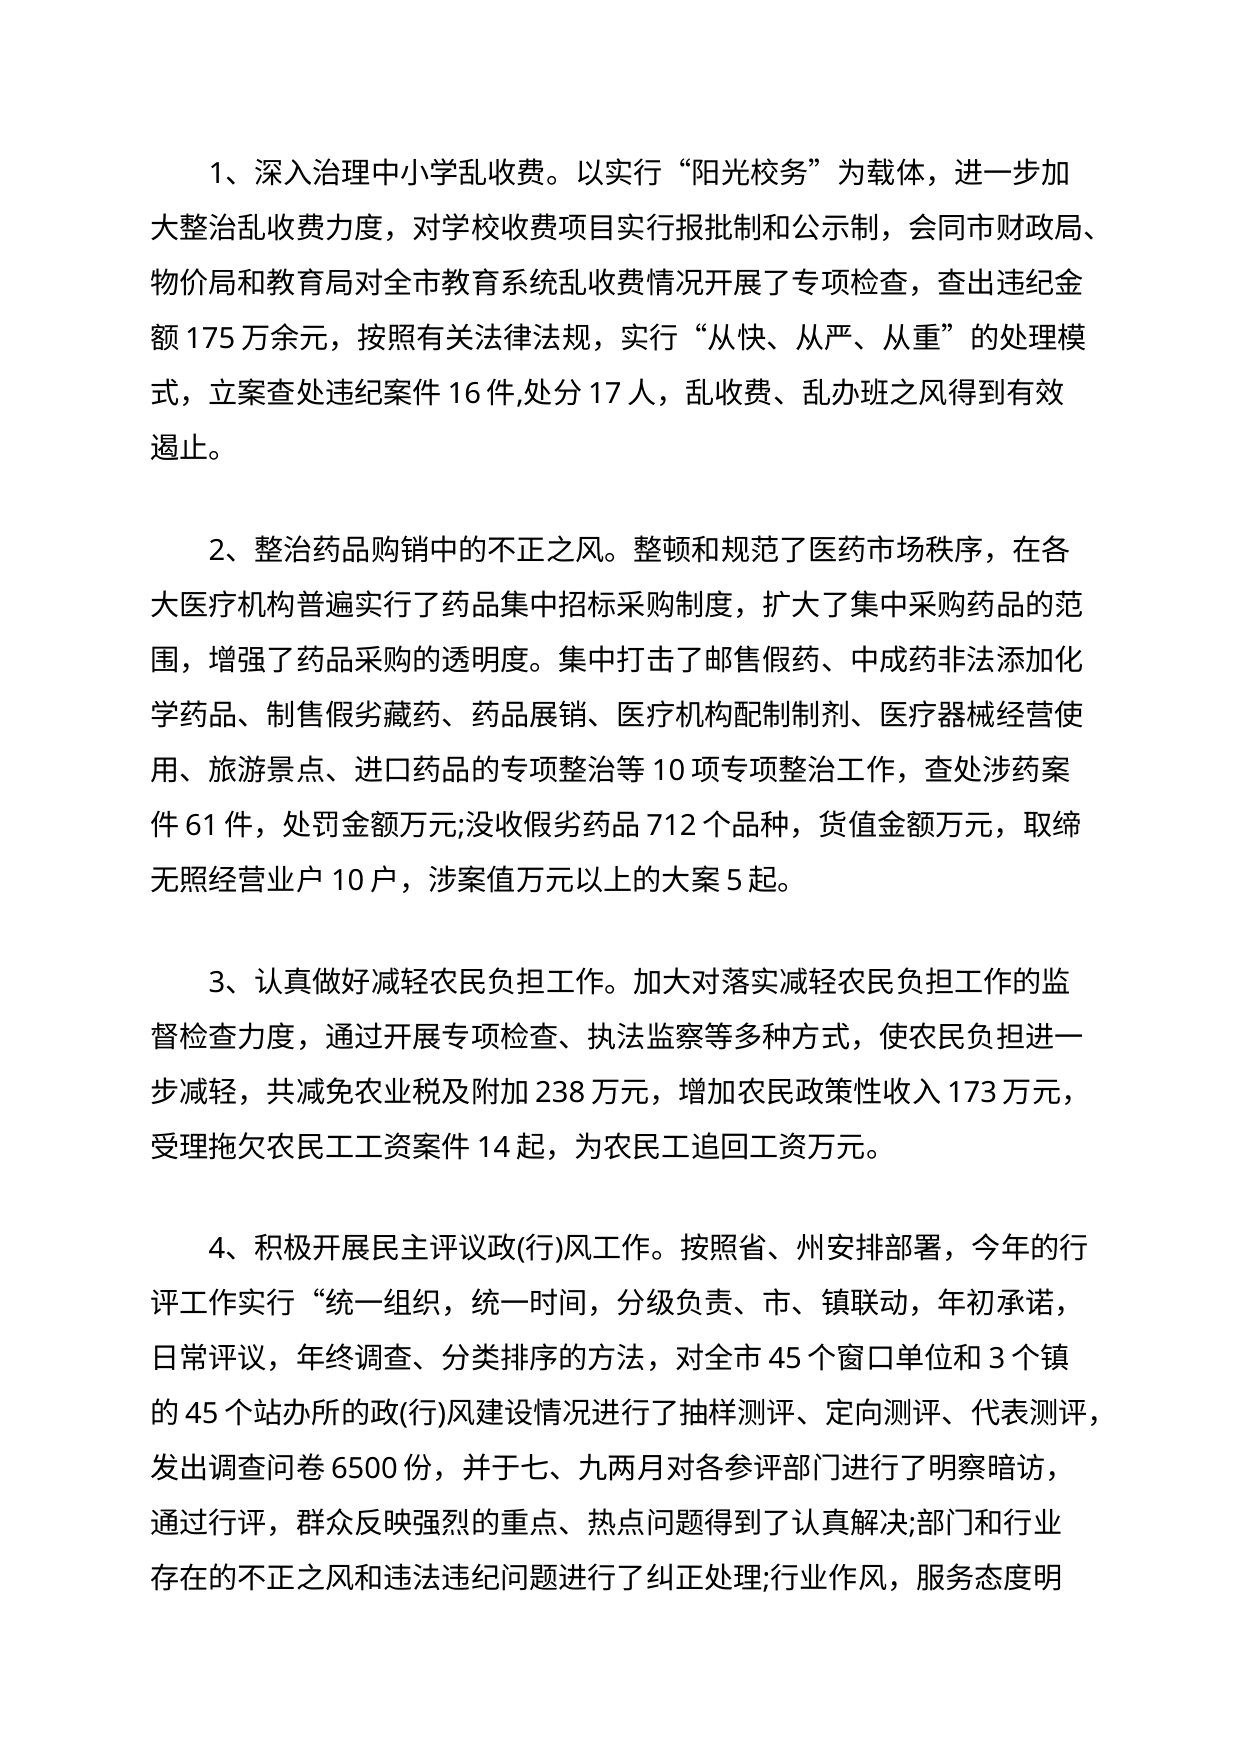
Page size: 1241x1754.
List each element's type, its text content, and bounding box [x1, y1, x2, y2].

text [150, 1225, 1090, 1597]
text 2、整治药品购销中的不正之风。整顿和规范了医药市场秩序，在各大医疗机构普遍实行了药品集中招标采购制度，扩大了集中采购药品的范围，增强了药品采购的透明度。集中打击了邮售假药、中成药非法添加化学药品、制售假劣藏药、药品展销、医疗机构配制制剂、医疗器械经营使用、旅游景点、进口药品的专项整治等10项专项整治工作，查处涉药案件61件，处罚金额万元;没收假劣药品712个品种，货值金额万元，取缔无照经营业户10户，涉案值万元以上的大案5起。 [150, 527, 1090, 899]
text 3、认真做好减轻农民负担工作。加大对落实减轻农民负担工作的监督检查力度，通过开展专项检查、执法监察等多种方式，使农民负担进一步减轻，共减免农业税及附加238万元，增加农民政策性收入173万元，受理拖欠农民工工资案件14起，为农民工追回工资万元。 [150, 958, 1090, 1166]
text 1、深入治理中小学乱收费。以实行“阳光校务”为载体，进一步加大整治乱收费力度，对学校收费项目实行报批制和公示制，会同市财政局、物价局和教育局对全市教育系统乱收费情况开展了专项检查，查出违纪金额175万余元，按照有关法律法规，实行“从快、从严、从重”的处理模式，立案查处违纪案件16件,处分17人，乱收费、乱办班之风得到有效遏止。 [150, 150, 1090, 467]
